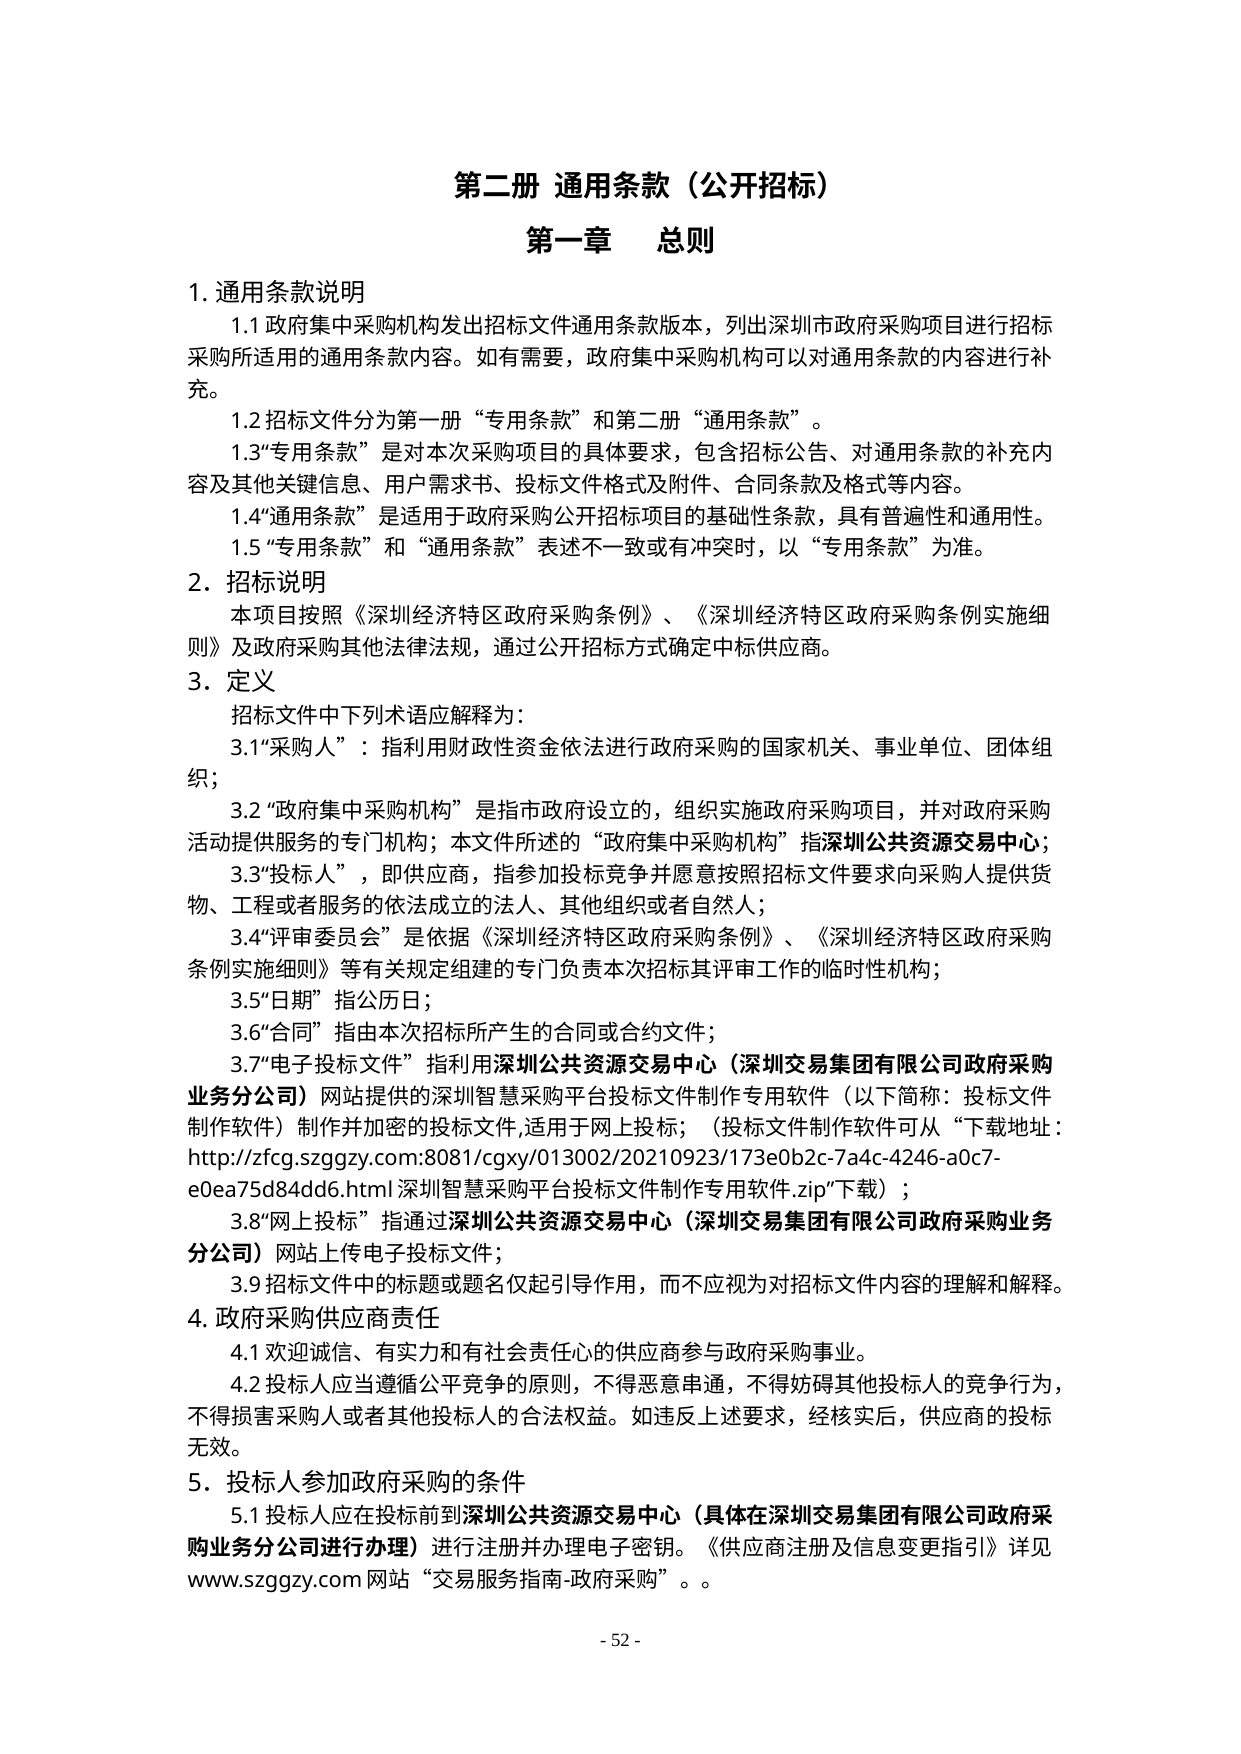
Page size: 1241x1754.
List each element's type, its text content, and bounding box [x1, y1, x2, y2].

text 1.2招标文件分为第一册“专用条款”和第二册“通用条款”。 [187, 403, 1053, 435]
text 3.1“采购人”：指利用财政性资金依法进行政府采购的国家机关、事业单位、团体组织； [187, 730, 1053, 793]
text 1. 通用条款说明 [187, 272, 1053, 308]
text 3.4“评审委员会”是依据《深圳经济特区政府采购条例》、《深圳经济特区政府采购条例实施细则》等有关规定组建的专门负责本次招标其评审工作的临时性机构； [187, 920, 1053, 983]
text 5.1投标人应在投标前到深圳公共资源交易中心（具体在深圳交易集团有限公司政府采购业务分公司进行办理）进行注册并办理电子密钥。《供应商注册及信息变更指引》详见www.szggzy.com网站“交易服务指南-政府采购”。。 [187, 1498, 1053, 1593]
subtitle 总则 [187, 217, 1053, 259]
subtitle 第二册 通用条款（公开招标） [246, 162, 1053, 205]
text 3.8“网上投标”指通过深圳公共资源交易中心（深圳交易集团有限公司政府采购业务分公司）网站上传电子投标文件； [187, 1204, 1053, 1267]
text 4. 政府采购供应商责任 [187, 1299, 1053, 1335]
text 3.2 “政府集中采购机构”是指市政府设立的，组织实施政府采购项目，并对政府采购活动提供服务的专门机构；本文件所述的“政府集中采购机构”指深圳公共资源交易中心； [187, 793, 1053, 857]
text 3.5“日期”指公历日； [187, 983, 1053, 1015]
text 5．投标人参加政府采购的条件 [187, 1462, 1053, 1498]
text 3.7“电子投标文件”指利用深圳公共资源交易中心（深圳交易集团有限公司政府采购业务分公司）网站提供的深圳智慧采购平台投标文件制作专用软件（以下简称：投标文件制作软件）制作并加密的投标文件,适用于网上投标；（投标文件制作软件可从“下载地址：http://zfcg.szggzy.com:8081/cgxy/013002/20210923/173e0b2c-7a4c-4246-a0c7-e0ea75d84dd6.html深圳智慧采购平台投标文件制作专用软件.zip”下载）； [187, 1047, 1053, 1204]
text 招标文件中下列术语应解释为： [187, 698, 1053, 730]
text 3.9招标文件中的标题或题名仅起引导作用，而不应视为对招标文件内容的理解和解释。 [187, 1267, 1053, 1299]
text 1.5 “专用条款”和“通用条款”表述不一致或有冲突时，以“专用条款”为准。 [187, 530, 1053, 562]
text 4.1欢迎诚信、有实力和有社会责任心的供应商参与政府采购事业。 [187, 1335, 1053, 1367]
text 1.3“专用条款”是对本次采购项目的具体要求，包含招标公告、对通用条款的补充内容及其他关键信息、用户需求书、投标文件格式及附件、合同条款及格式等内容。 [187, 435, 1053, 499]
text 2．招标说明 [187, 562, 1053, 598]
text 4.2投标人应当遵循公平竞争的原则，不得恶意串通，不得妨碍其他投标人的竞争行为，不得损害采购人或者其他投标人的合法权益。如违反上述要求，经核实后，供应商的投标无效。 [187, 1367, 1053, 1462]
text 1.1政府集中采购机构发出招标文件通用条款版本，列出深圳市政府采购项目进行招标采购所适用的通用条款内容。如有需要，政府集中采购机构可以对通用条款的内容进行补充。 [187, 308, 1053, 403]
text 3．定义 [187, 662, 1053, 698]
text 3.3“投标人”，即供应商，指参加投标竞争并愿意按照招标文件要求向采购人提供货物、工程或者服务的依法成立的法人、其他组织或者自然人； [187, 857, 1053, 920]
text 本项目按照《深圳经济特区政府采购条例》、《深圳经济特区政府采购条例实施细则》及政府采购其他法律法规，通过公开招标方式确定中标供应商。 [187, 598, 1053, 662]
text 3.6“合同”指由本次招标所产生的合同或合约文件； [187, 1015, 1053, 1047]
text 1.4“通用条款”是适用于政府采购公开招标项目的基础性条款，具有普遍性和通用性。 [187, 499, 1053, 530]
